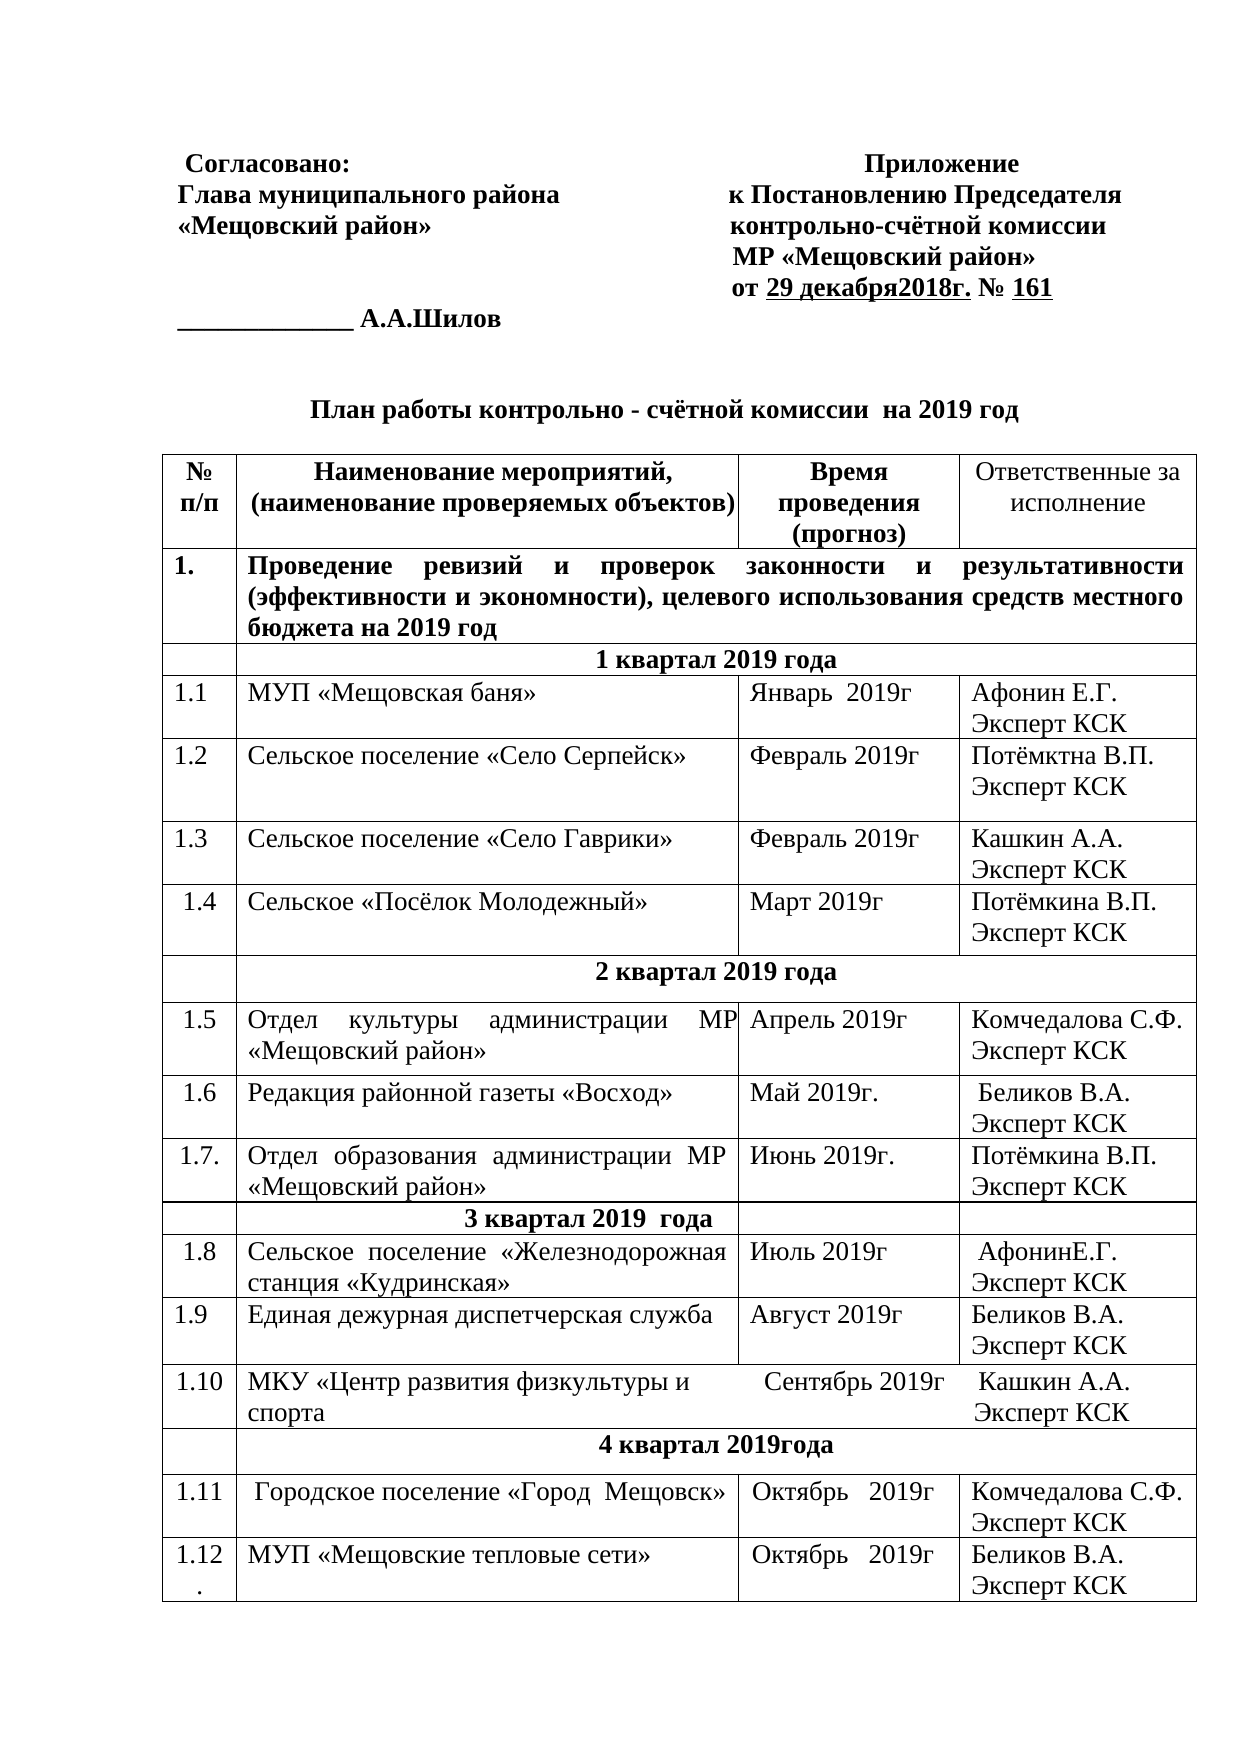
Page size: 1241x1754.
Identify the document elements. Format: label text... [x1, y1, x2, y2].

table_cell 1.1 [163, 676, 236, 738]
table_cell МКУ «Центр развития физкультуры и Сентябрь 2019г Кашкин А.А. спорта Эксперт КСК [237, 1365, 1196, 1427]
table_cell [163, 1203, 236, 1233]
table_cell Февраль 2019г [739, 822, 959, 884]
table_cell АфонинЕ.Г. Эксперт КСК [960, 1235, 1196, 1297]
table_cell 1.4 [163, 885, 236, 954]
table_header Ответственные за исполнение [960, 455, 1196, 548]
table_cell Сельское поселение «Железнодорожная станция «Кудринская» [237, 1235, 738, 1297]
table_cell Сельское поселение «Село Серпейск» [237, 739, 738, 821]
table_header № п/п [163, 455, 236, 548]
table_cell Сельское «Посёлок Молодежный» [237, 885, 738, 954]
table_cell Комчедалова С.Ф. Эксперт КСК [960, 1003, 1196, 1075]
table_cell Проведение ревизий и проверок законности и результативности (эффективности и экономности), целевого использования средств местного бюджета на 2019 год [237, 549, 1196, 642]
text Глава муниципального района к Постановлению Председателя [177, 178, 1152, 209]
table_cell [163, 1429, 236, 1473]
table_cell Единая дежурная диспетчерская служба [237, 1298, 738, 1364]
table_header Наименование мероприятий, (наименование проверяемых объектов) [237, 455, 738, 548]
table_cell Отдел культуры администрации МР «Мещовский район» [237, 1003, 738, 1075]
table_cell Афонин Е.Г. Эксперт КСК [960, 676, 1196, 738]
table_cell Комчедалова С.Ф. Эксперт КСК [960, 1475, 1196, 1537]
table_cell 1.3 [163, 822, 236, 884]
text от 29 декабря2018г. № 161 [177, 271, 1152, 303]
table_cell [163, 644, 236, 675]
table_cell Сельское поселение «Село Гаврики» [237, 822, 738, 884]
table_header Время проведения (прогноз) [739, 455, 959, 548]
table_cell Февраль 2019г [739, 739, 959, 821]
table_cell 1.12. [163, 1538, 236, 1601]
table_cell Потёмкина В.П. Эксперт КСК [960, 1139, 1196, 1201]
table_cell Редакция районной газеты «Восход» [237, 1076, 738, 1138]
table_cell Январь 2019г [739, 676, 959, 738]
table_cell Беликов В.А. Эксперт КСК [960, 1298, 1196, 1364]
table_cell 1. [163, 549, 236, 642]
table_cell Беликов В.А. Эксперт КСК [960, 1538, 1196, 1601]
table_cell Городское поселение «Город Мещовск» [237, 1475, 738, 1537]
table_cell Отдел образования администрации МР «Мещовский район» [237, 1139, 738, 1201]
table_cell 1.2 [163, 739, 236, 821]
table_cell 1.11 [163, 1475, 236, 1537]
table_cell 1 квартал 2019 года [237, 644, 1196, 675]
table_cell Октябрь 2019г [739, 1475, 959, 1537]
table_cell 4 квартал 2019года [237, 1429, 1196, 1473]
table_cell Кашкин А.А. Эксперт КСК [960, 822, 1196, 884]
table_cell Октябрь 2019г [739, 1538, 959, 1601]
table_cell 2 квартал 2019 года [237, 956, 1196, 1002]
text План работы контрольно - счётной комиссии на 2019 год [177, 394, 1152, 425]
table_cell [739, 1203, 959, 1233]
table_cell 1.10 [163, 1365, 236, 1427]
table_cell Потёмктна В.П. Эксперт КСК [960, 739, 1196, 821]
text Согласовано: Приложение [177, 147, 1152, 178]
table_cell 3 квартал 2019 года [237, 1203, 738, 1233]
table_cell Май 2019г. [739, 1076, 959, 1138]
table_cell Июнь 2019г. [739, 1139, 959, 1201]
table_cell 1.5 [163, 1003, 236, 1075]
table_cell [960, 1203, 1196, 1233]
table_cell МУП «Мещовская баня» [237, 676, 738, 738]
table_cell 1.9 [163, 1298, 236, 1364]
table_cell МУП «Мещовские тепловые сети» [237, 1538, 738, 1601]
table_cell 1.8 [163, 1235, 236, 1297]
table_cell 1.7. [163, 1139, 236, 1201]
table_cell Беликов В.А. Эксперт КСК [960, 1076, 1196, 1138]
table_cell Июль 2019г [739, 1235, 959, 1297]
table_cell Август 2019г [739, 1298, 959, 1364]
text МР «Мещовский район» [177, 240, 1152, 271]
table_cell Март 2019г [739, 885, 959, 954]
text _____________ А.А.Шилов [177, 303, 1152, 334]
table_cell Апрель 2019г [739, 1003, 959, 1075]
table_cell 1.6 [163, 1076, 236, 1138]
table_cell [163, 956, 236, 1002]
text «Мещовский район» контрольно-счётной комиссии [177, 209, 1152, 240]
table_cell Потёмкина В.П. Эксперт КСК [960, 885, 1196, 954]
